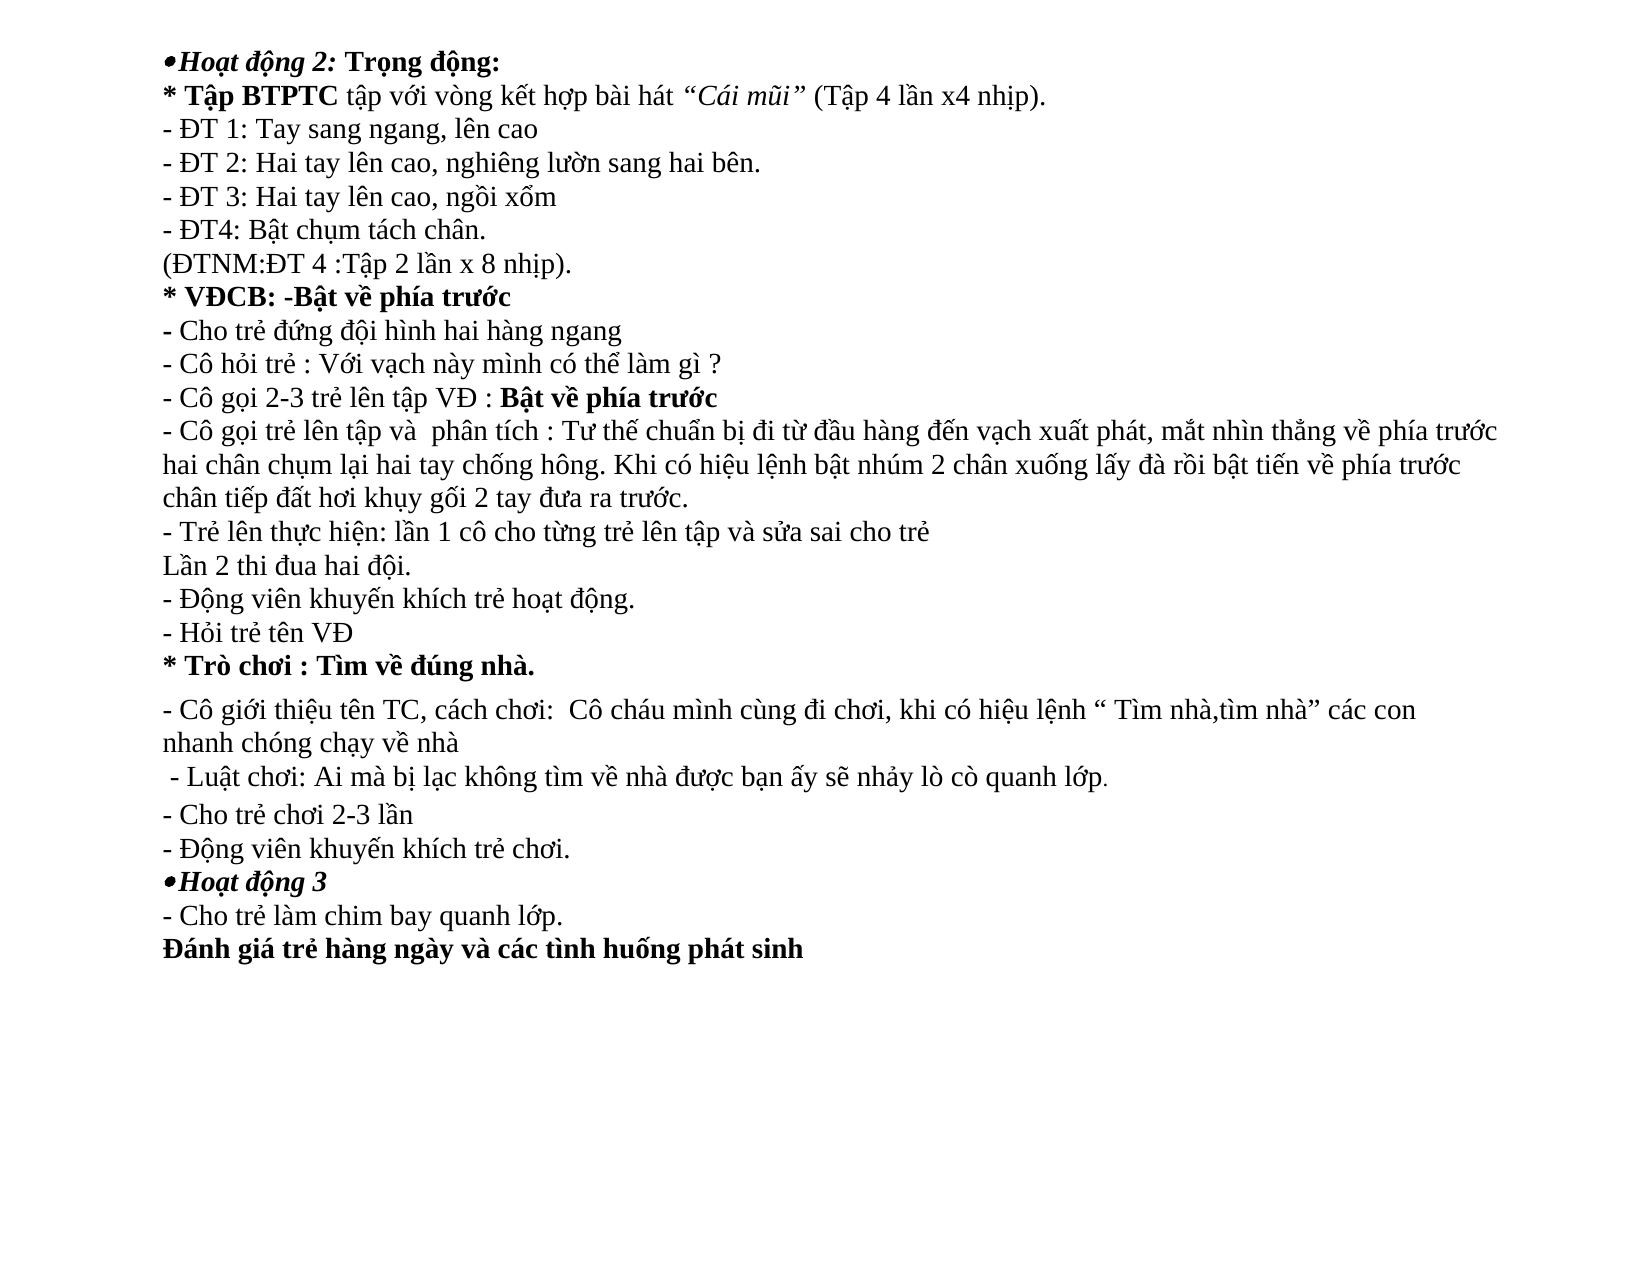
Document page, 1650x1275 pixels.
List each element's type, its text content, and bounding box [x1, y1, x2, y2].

list - Động viên khuyến khích trẻ chơi. [162, 831, 1466, 864]
text Đánh giá trẻ hàng ngày và các tình huống phát sinh [162, 932, 1459, 965]
list * VĐCB: -Bật về phía trước [162, 279, 1500, 313]
list * Tập BTPTC tập với vòng kết hợp bài hát “Cái mũi” (Tập 4 lần x4 nhịp). [162, 78, 1500, 112]
list - Cô giới thiệu tên TC, cách chơi: Cô cháu mình cùng đi chơi, khi có hiệu lệnh “ Tìm nhà,tìm nhà” các con nhanh chóng chạy về nhà [162, 692, 1466, 759]
list - Cô gọi 2-3 trẻ lên tập VĐ : Bật về phía trước [162, 380, 1500, 413]
list - ĐT 1: Tay sang ngang, lên cao [162, 112, 1500, 145]
list * Trò chơi : Tìm về đúng nhà. [162, 648, 1466, 682]
list - Động viên khuyến khích trẻ hoạt động. [162, 581, 1500, 615]
list Lần 2 thi đua hai đội. [162, 548, 1500, 581]
list - Trẻ lên thực hiện: lần 1 cô cho từng trẻ lên tập và sửa sai cho trẻ [162, 514, 1500, 548]
list Hoạt động 2: Trọng động: [162, 44, 1500, 78]
list - Cô gọi trẻ lên tập và phân tích : Tư thế chuẩn bị đi từ đầu hàng đến vạch xuất phát, mắt nhìn thẳng về phía trước hai chân chụm lại hai tay chống hông. Khi có hiệu lệnh bật nhúm 2 chân xuống lấy đà rồi bật tiến về phía trước chân tiếp đất hơi khụy gối 2 tay đưa ra trước. [162, 413, 1500, 514]
list Hoạt động 3 [162, 864, 1500, 898]
list (ĐTNM:ĐT 4 :Tập 2 lần x 8 nhịp). [162, 246, 1500, 279]
list - Cho trẻ đứng đội hình hai hàng ngang [162, 313, 1500, 346]
list - Cô hỏi trẻ : Với vạch này mình có thể làm gì ? [162, 346, 1500, 380]
list - ĐT 2: Hai tay lên cao, nghiêng lườn sang hai bên. [162, 145, 1500, 179]
list - ĐT 3: Hai tay lên cao, ngồi xổm [162, 179, 1500, 212]
list - Hỏi trẻ tên VĐ [162, 615, 1500, 648]
text - Luật chơi: Ai mà bị lạc không tìm về nhà được bạn ấy sẽ nhảy lò cò quanh lớp. [162, 759, 1466, 792]
list - Cho trẻ chơi 2-3 lần [162, 797, 1466, 831]
list - Cho trẻ làm chim bay quanh lớp. [162, 898, 1500, 932]
list - ĐT4: Bật chụm tách chân. [162, 212, 1500, 246]
